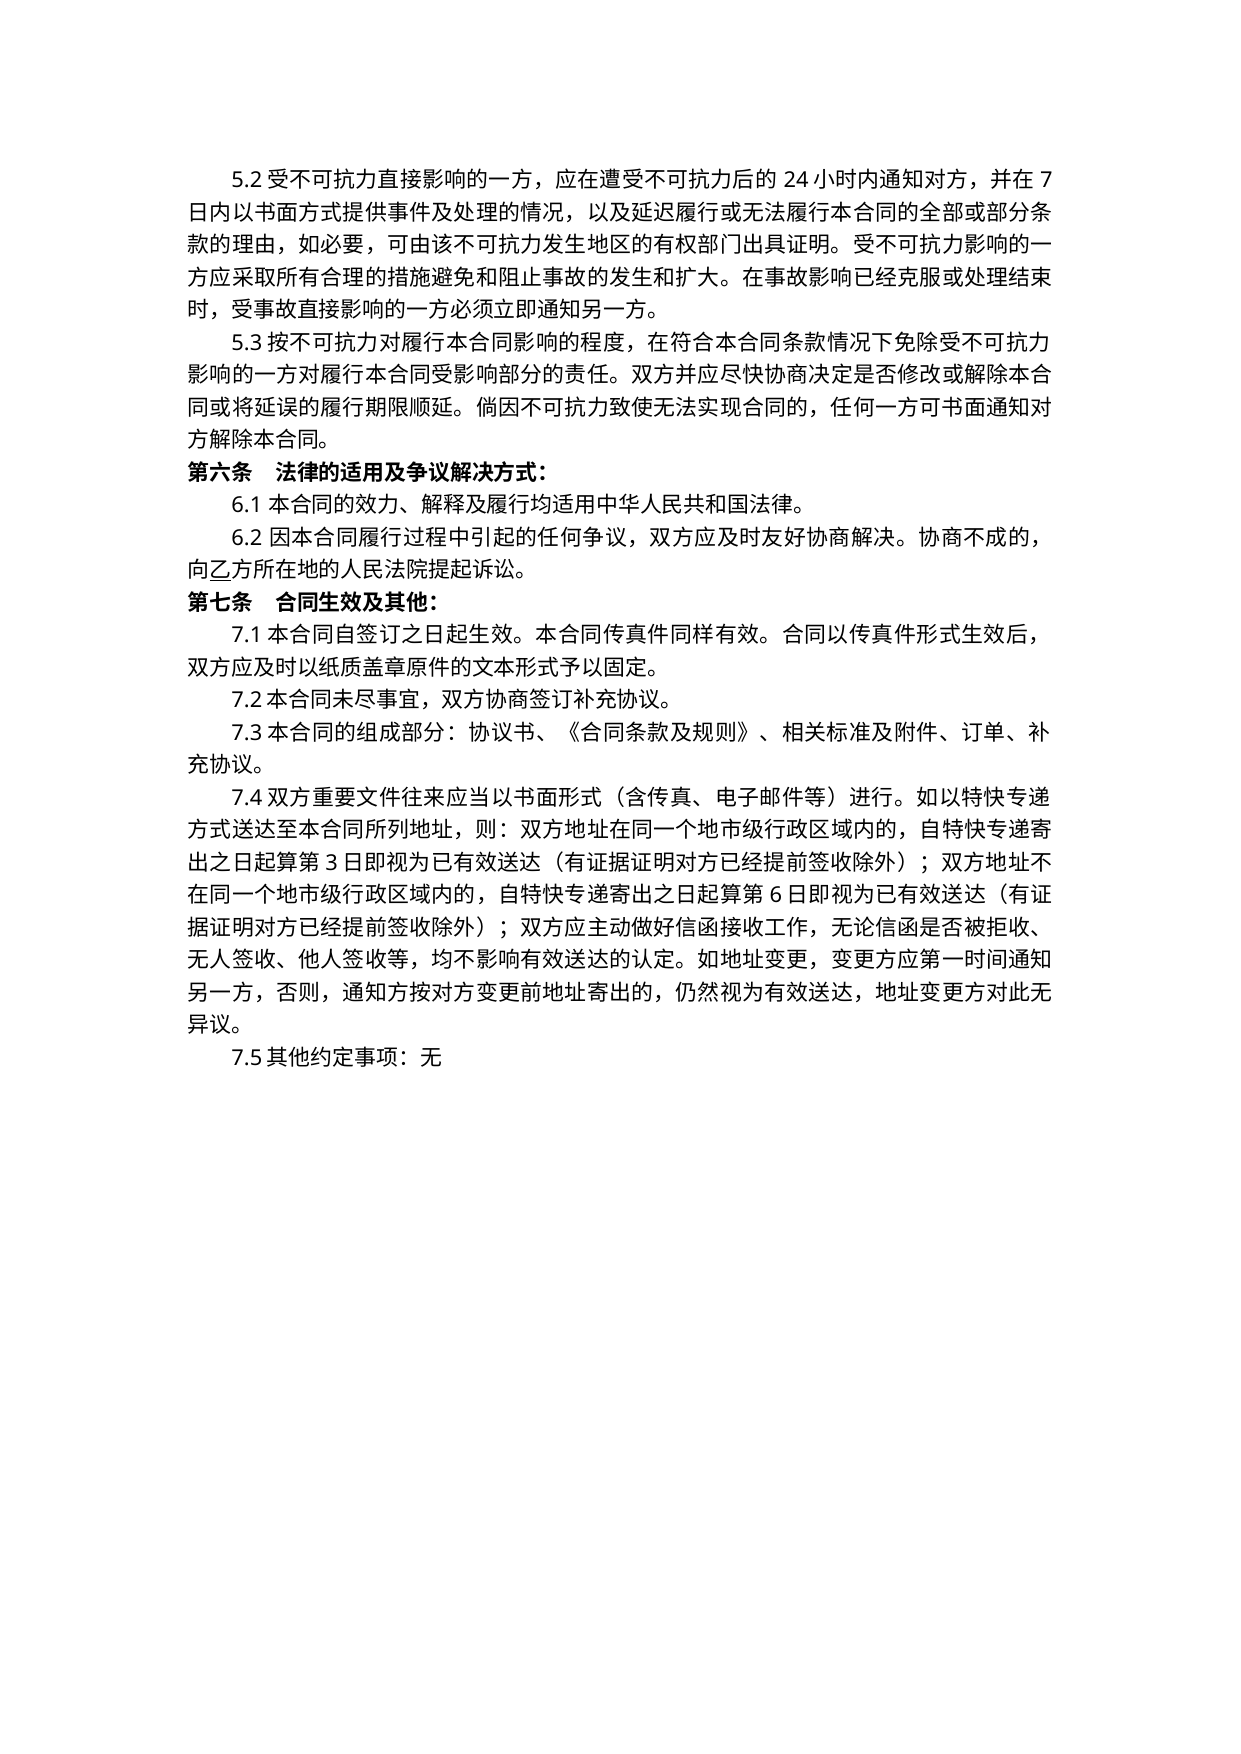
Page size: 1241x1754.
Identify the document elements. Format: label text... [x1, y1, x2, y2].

text 7.3本合同的组成部分：协议书、《合同条款及规则》、相关标准及附件、订单、补充协议。 [187, 714, 1053, 779]
text 第七条 合同生效及其他： [187, 584, 1053, 617]
text 7.2本合同未尽事宜，双方协商签订补充协议。 [187, 682, 1053, 714]
text 7.1本合同自签订之日起生效。本合同传真件同样有效。合同以传真件形式生效后，双方应及时以纸质盖章原件的文本形式予以固定。 [187, 617, 1053, 682]
text 7.4双方重要文件往来应当以书面形式（含传真、电子邮件等）进行。如以特快专递方式送达至本合同所列地址，则：双方地址在同一个地市级行政区域内的，自特快专递寄出之日起算第3日即视为已有效送达（有证据证明对方已经提前签收除外）；双方地址不在同一个地市级行政区域内的，自特快专递寄出之日起算第6日即视为已有效送达（有证据证明对方已经提前签收除外）；双方应主动做好信函接收工作，无论信函是否被拒收、无人签收、他人签收等，均不影响有效送达的认定。如地址变更，变更方应第一时间通知另一方，否则，通知方按对方变更前地址寄出的，仍然视为有效送达，地址变更方对此无异议。 [187, 779, 1053, 1039]
text 6.1 本合同的效力、解释及履行均适用中华人民共和国法律。 [187, 487, 1053, 519]
text 第六条 法律的适用及争议解决方式： [187, 454, 1053, 487]
text 6.2 因本合同履行过程中引起的任何争议，双方应及时友好协商解决。协商不成的，向乙方所在地的人民法院提起诉讼。 [187, 519, 1053, 584]
text 5.2受不可抗力直接影响的一方，应在遭受不可抗力后的24小时内通知对方，并在7日内以书面方式提供事件及处理的情况，以及延迟履行或无法履行本合同的全部或部分条款的理由，如必要，可由该不可抗力发生地区的有权部门出具证明。受不可抗力影响的一方应采取所有合理的措施避免和阻止事故的发生和扩大。在事故影响已经克服或处理结束时，受事故直接影响的一方必须立即通知另一方。 [187, 162, 1053, 324]
text 5.3按不可抗力对履行本合同影响的程度，在符合本合同条款情况下免除受不可抗力影响的一方对履行本合同受影响部分的责任。双方并应尽快协商决定是否修改或解除本合同或将延误的履行期限顺延。倘因不可抗力致使无法实现合同的，任何一方可书面通知对方解除本合同。 [187, 324, 1053, 454]
text 7.5其他约定事项：无 [187, 1039, 1053, 1072]
